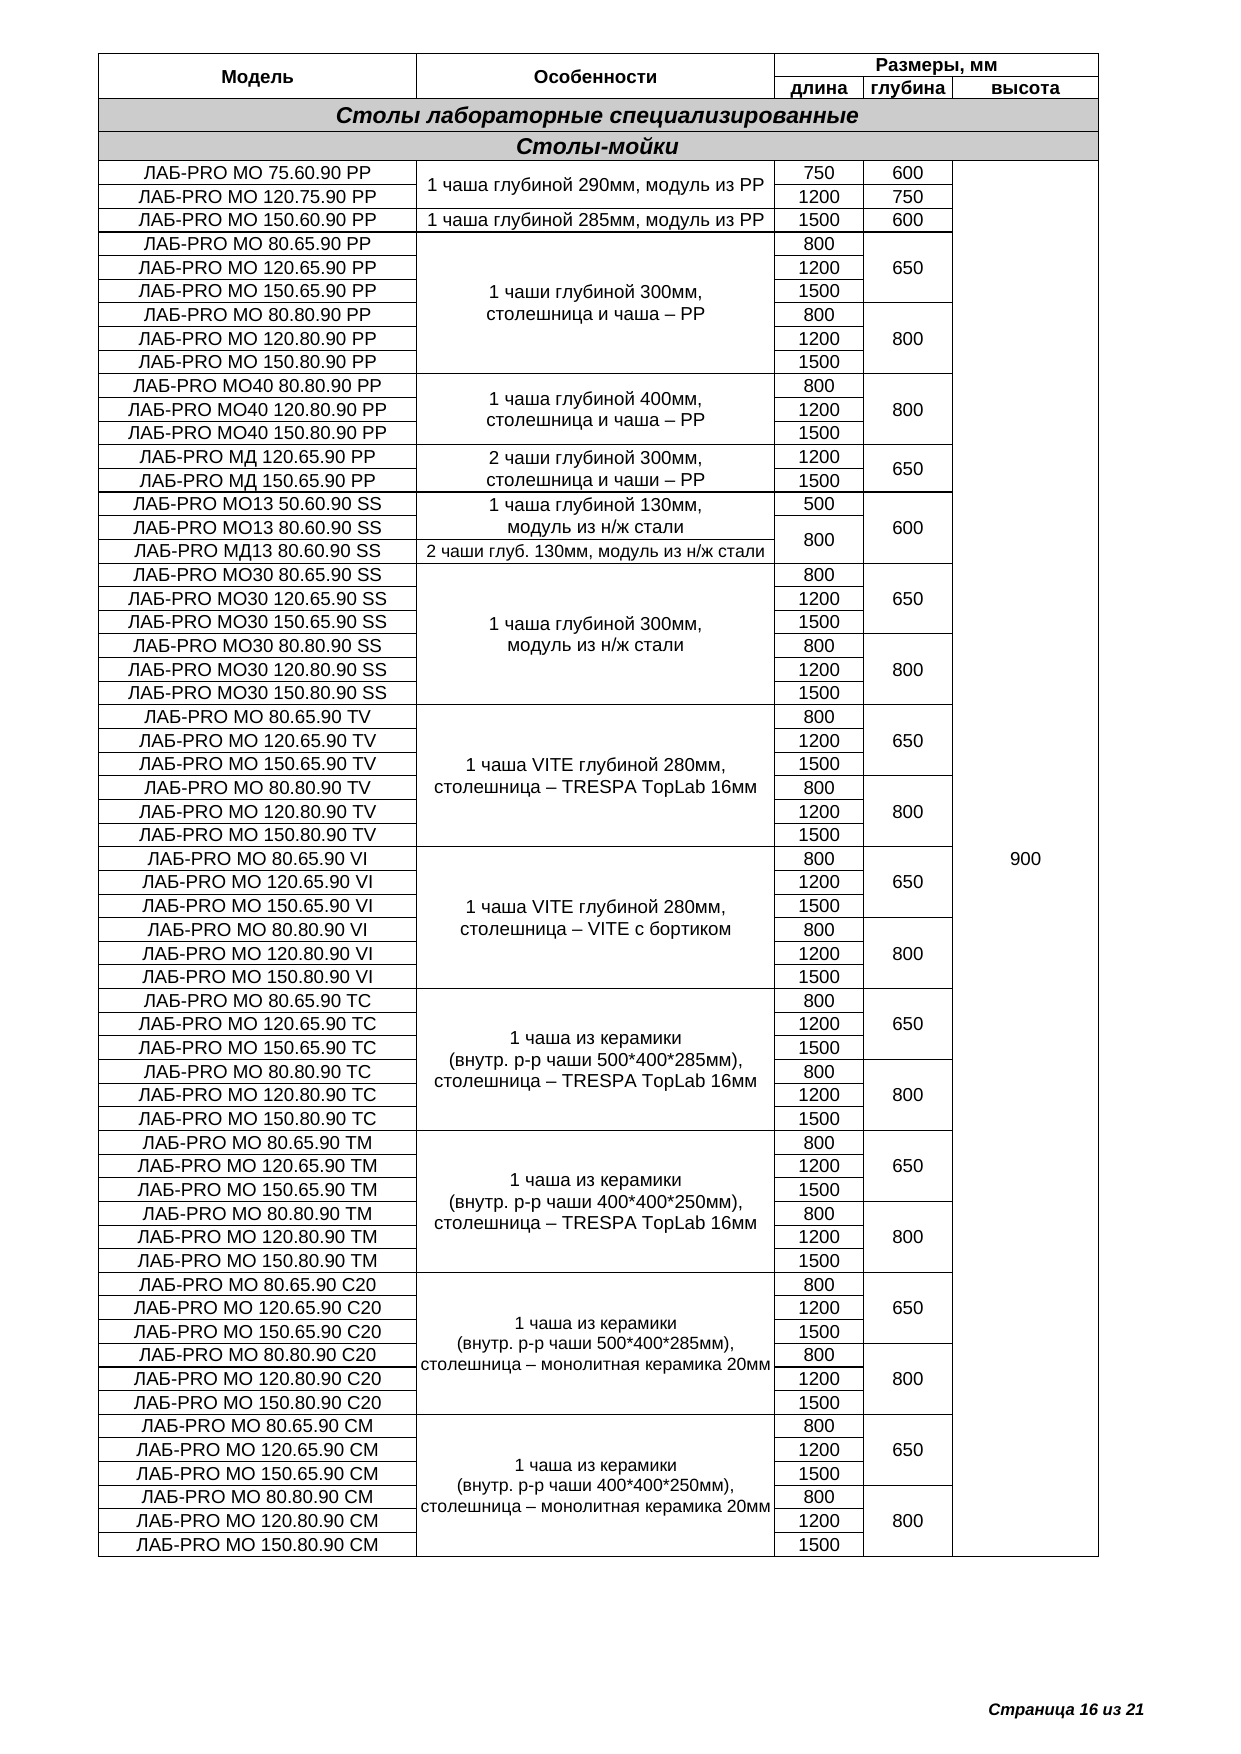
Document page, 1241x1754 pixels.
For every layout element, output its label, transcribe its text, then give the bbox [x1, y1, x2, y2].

table_cell 800 [775, 847, 863, 870]
table_cell ЛАБ-PRO МО 120.80.90 ТС [99, 1084, 416, 1106]
table_cell 1 чаша глубиной 130мм, модуль из н/ж стали [417, 493, 774, 539]
table_cell 1 чаша глубиной 300мм, модуль из н/ж стали [417, 564, 774, 704]
table_cell 1200 [775, 800, 863, 822]
table_cell ЛАБ-PRO МО 150.80.90 ТС [99, 1107, 416, 1130]
table_cell 800 [775, 1131, 863, 1153]
table_cell 1500 [775, 422, 863, 444]
table_cell 1500 [775, 753, 863, 775]
table_cell 900 [953, 161, 1098, 1556]
table_cell ЛАБ-PRO МО 120.65.90 ТМ [99, 1155, 416, 1177]
table_cell 1500 [775, 1391, 863, 1414]
table_cell 1200 [775, 1155, 863, 1177]
table_cell ЛАБ-PRO МО 150.65.90 C20 [99, 1320, 416, 1343]
table_cell ЛАБ-PRO МО30 80.65.90 SS [99, 564, 416, 586]
table_cell 1 чаша глубиной 290мм, модуль из РР [417, 161, 774, 208]
table_cell 1200 [775, 398, 863, 421]
table_cell длина [775, 77, 863, 98]
table_cell ЛАБ-PRO МО 120.65.90 TV [99, 729, 416, 752]
table_cell 650 [864, 1415, 952, 1484]
table_cell 1500 [775, 469, 863, 491]
table_cell ЛАБ-PRO МО 80.65.90 РР [99, 233, 416, 255]
table_cell ЛАБ-PRO МО 150.80.90 РР [99, 351, 416, 373]
table_cell 800 [775, 989, 863, 1012]
table_cell 1 чаши глубиной 300мм, столешница и чаша – РР [417, 233, 774, 373]
table_cell ЛАБ-PRO МО30 120.80.90 SS [99, 658, 416, 681]
table_cell 1500 [775, 1178, 863, 1201]
table_cell 1200 [775, 729, 863, 752]
table_cell 1500 [775, 209, 863, 231]
table_cell 1 чаша глубиной 285мм, модуль из РР [417, 209, 774, 231]
table_cell 2 чаши глуб. 130мм, модуль из н/ж стали [417, 540, 774, 562]
table_cell 1200 [775, 1509, 863, 1532]
table_cell 800 [864, 776, 952, 846]
table_cell 1200 [775, 185, 863, 208]
table_cell 650 [864, 564, 952, 633]
table_cell 1200 [775, 1084, 863, 1106]
table_cell 800 [775, 918, 863, 941]
table_cell ЛАБ-PRO МО 80.80.90 VI [99, 918, 416, 941]
table_cell ЛАБ-PRO МО40 150.80.90 РР [99, 422, 416, 444]
table_cell 800 [775, 1415, 863, 1437]
table_cell ЛАБ-PRO МО 120.65.90 СМ [99, 1438, 416, 1461]
table_cell 1500 [775, 1533, 863, 1556]
table_cell 1200 [775, 445, 863, 468]
table_cell ЛАБ-PRO МО 120.65.90 ТС [99, 1013, 416, 1035]
table_cell 1500 [775, 1036, 863, 1059]
table_header Размеры, мм [775, 54, 1098, 76]
table_cell 800 [864, 1344, 952, 1414]
table_cell 1500 [775, 280, 863, 302]
table_cell 650 [864, 705, 952, 775]
table_cell 1200 [775, 1226, 863, 1248]
table_cell ЛАБ-PRO МО 120.75.90 РР [99, 185, 416, 208]
table_cell ЛАБ-PRO МО 80.80.90 ТМ [99, 1202, 416, 1224]
table_cell ЛАБ-PRO МО 80.65.90 VI [99, 847, 416, 870]
table_cell 650 [864, 445, 952, 491]
table_cell ЛАБ-PRO МО 80.65.90 ТС [99, 989, 416, 1012]
table_cell 600 [864, 161, 952, 184]
table_cell ЛАБ-PRO МО 80.80.90 РР [99, 303, 416, 326]
table_cell 1 чаша из керамики (внутр. р-р чаши 500*400*285мм), столешница – монолитная керамика 20мм [417, 1273, 774, 1414]
table_cell ЛАБ-PRO МО 120.80.90 СМ [99, 1509, 416, 1532]
table_cell 1500 [775, 611, 863, 633]
table_cell 1200 [775, 256, 863, 279]
table_cell 750 [864, 185, 952, 208]
table_cell 1500 [775, 1249, 863, 1272]
table_cell 1200 [775, 1368, 863, 1390]
table_cell ЛАБ-PRO МО 150.65.90 VI [99, 895, 416, 917]
table_cell 1 чаша VITE глубиной 280мм, столешница – VITE с бортиком [417, 847, 774, 988]
table_cell 1200 [775, 1296, 863, 1319]
table_cell ЛАБ-PRO МД13 80.60.90 SS [99, 540, 416, 562]
table_cell 1500 [775, 351, 863, 373]
table_cell 1200 [775, 1438, 863, 1461]
table_cell 800 [864, 918, 952, 988]
table_cell 2 чаши глубиной 300мм, столешница и чаши – РР [417, 445, 774, 491]
table_cell 1200 [775, 942, 863, 964]
table_cell ЛАБ-PRO МО 120.80.90 РР [99, 327, 416, 349]
table_cell ЛАБ-PRO МО30 150.65.90 SS [99, 611, 416, 633]
table_cell 1 чаша из керамики (внутр. р-р чаши 400*400*250мм), столешница – монолитная керамика 20мм [417, 1415, 774, 1556]
table_cell 800 [775, 1202, 863, 1224]
table_cell глубина [864, 77, 952, 98]
table_cell ЛАБ-PRO МО 150.80.90 СМ [99, 1533, 416, 1556]
table_cell ЛАБ-PRO МО 80.65.90 TV [99, 705, 416, 728]
table_cell 800 [864, 634, 952, 704]
table_cell 600 [864, 493, 952, 562]
table_cell 800 [864, 374, 952, 444]
table_cell 1200 [775, 871, 863, 893]
table_cell ЛАБ-PRO МО 150.65.90 РР [99, 280, 416, 302]
table_cell ЛАБ-PRO МО 150.65.90 TV [99, 753, 416, 775]
table_cell 800 [775, 1273, 863, 1295]
table_cell ЛАБ-PRO МО 120.80.90 VI [99, 942, 416, 964]
table_cell ЛАБ-PRO МО 120.65.90 РР [99, 256, 416, 279]
table_cell 650 [864, 1273, 952, 1343]
table_cell ЛАБ-PRO МО 120.65.90 VI [99, 871, 416, 893]
table_cell 800 [775, 705, 863, 728]
table_cell ЛАБ-PRO МД 120.65.90 РР [99, 445, 416, 468]
table_cell ЛАБ-PRO МО40 80.80.90 РР [99, 374, 416, 397]
table_cell Столы лабораторные специализированные [99, 99, 1098, 131]
table_cell ЛАБ-PRO МО30 150.80.90 SS [99, 682, 416, 704]
table_cell 1200 [775, 1013, 863, 1035]
table_cell 500 [775, 493, 863, 515]
table_cell 800 [864, 1060, 952, 1130]
table_cell ЛАБ-PRO МО 150.65.90 ТС [99, 1036, 416, 1059]
table_cell 800 [775, 564, 863, 586]
table_cell 1200 [775, 587, 863, 610]
table_cell 1500 [775, 895, 863, 917]
table_cell ЛАБ-PRO МО30 120.65.90 SS [99, 587, 416, 610]
table_cell 1500 [775, 824, 863, 846]
table_cell 800 [775, 1486, 863, 1508]
table_cell 1500 [775, 682, 863, 704]
table_cell ЛАБ-PRO МО 150.80.90 VI [99, 965, 416, 988]
table_cell 800 [775, 233, 863, 255]
table_cell ЛАБ-PRO МО 80.80.90 TV [99, 776, 416, 799]
table_cell ЛАБ-PRO МО 150.65.90 СМ [99, 1462, 416, 1484]
table_header Модель [99, 54, 416, 98]
table_cell ЛАБ-PRO МО 75.60.90 РР [99, 161, 416, 184]
table_cell 650 [864, 1131, 952, 1201]
table_cell 800 [775, 1060, 863, 1083]
table_cell ЛАБ-PRO МО 120.80.90 TV [99, 800, 416, 822]
table_cell 650 [864, 989, 952, 1059]
table_cell 650 [864, 847, 952, 917]
table_cell Столы-мойки [99, 132, 1098, 160]
table_cell 750 [775, 161, 863, 184]
table_cell 1 чаша из керамики (внутр. р-р чаши 400*400*250мм), столешница – TRESPA TopLab 16мм [417, 1131, 774, 1272]
table_cell 1200 [775, 327, 863, 349]
table_cell 800 [775, 1344, 863, 1366]
table_cell 1 чаша VITE глубиной 280мм, столешница – TRESPA TopLab 16мм [417, 705, 774, 846]
table_cell ЛАБ-PRO МО 150.80.90 ТМ [99, 1249, 416, 1272]
table_cell 1500 [775, 1107, 863, 1130]
table_cell 1200 [775, 658, 863, 681]
table_cell высота [953, 77, 1098, 98]
table_cell ЛАБ-PRO МО 120.80.90 C20 [99, 1368, 416, 1390]
table_cell ЛАБ-PRO МО 80.80.90 C20 [99, 1344, 416, 1366]
table_cell 1500 [775, 1320, 863, 1343]
table_cell ЛАБ-PRO МО 120.65.90 C20 [99, 1296, 416, 1319]
table_cell 1 чаша глубиной 400мм, столешница и чаша – РР [417, 374, 774, 444]
table_cell 800 [775, 634, 863, 657]
table_cell ЛАБ-PRO МО 80.65.90 ТМ [99, 1131, 416, 1153]
table_cell 1 чаша из керамики (внутр. р-р чаши 500*400*285мм), столешница – TRESPA TopLab 16мм [417, 989, 774, 1130]
table_cell ЛАБ-PRO МО 80.80.90 ТС [99, 1060, 416, 1083]
table_cell 800 [775, 303, 863, 326]
table_cell ЛАБ-PRO МО 80.65.90 СМ [99, 1415, 416, 1437]
table_cell 800 [775, 776, 863, 799]
table_cell ЛАБ-PRO МО 150.65.90 ТМ [99, 1178, 416, 1201]
table_cell ЛАБ-PRO МО 150.80.90 TV [99, 824, 416, 846]
table_cell 800 [864, 1486, 952, 1556]
table_cell ЛАБ-PRO МО13 50.60.90 SS [99, 493, 416, 515]
table_cell ЛАБ-PRO МО 80.80.90 СМ [99, 1486, 416, 1508]
table_header Особенности [417, 54, 774, 98]
table_cell ЛАБ-PRO МО13 80.60.90 SS [99, 516, 416, 539]
table_cell 800 [775, 516, 863, 562]
table_cell ЛАБ-PRO МО40 120.80.90 РР [99, 398, 416, 421]
table_cell ЛАБ-PRO МД 150.65.90 РР [99, 469, 416, 491]
table_cell 800 [864, 1202, 952, 1272]
table_cell ЛАБ-PRO МО 120.80.90 ТМ [99, 1226, 416, 1248]
table_cell 1500 [775, 1462, 863, 1484]
table_cell 1500 [775, 965, 863, 988]
table_cell 600 [864, 209, 952, 231]
table_cell ЛАБ-PRO МО 80.65.90 C20 [99, 1273, 416, 1295]
table_cell ЛАБ-PRO МО 150.60.90 РР [99, 209, 416, 231]
table_cell 650 [864, 233, 952, 302]
table_cell 800 [775, 374, 863, 397]
table_cell ЛАБ-PRO МО 150.80.90 C20 [99, 1391, 416, 1414]
table_cell ЛАБ-PRO МО30 80.80.90 SS [99, 634, 416, 657]
table_cell 800 [864, 303, 952, 373]
